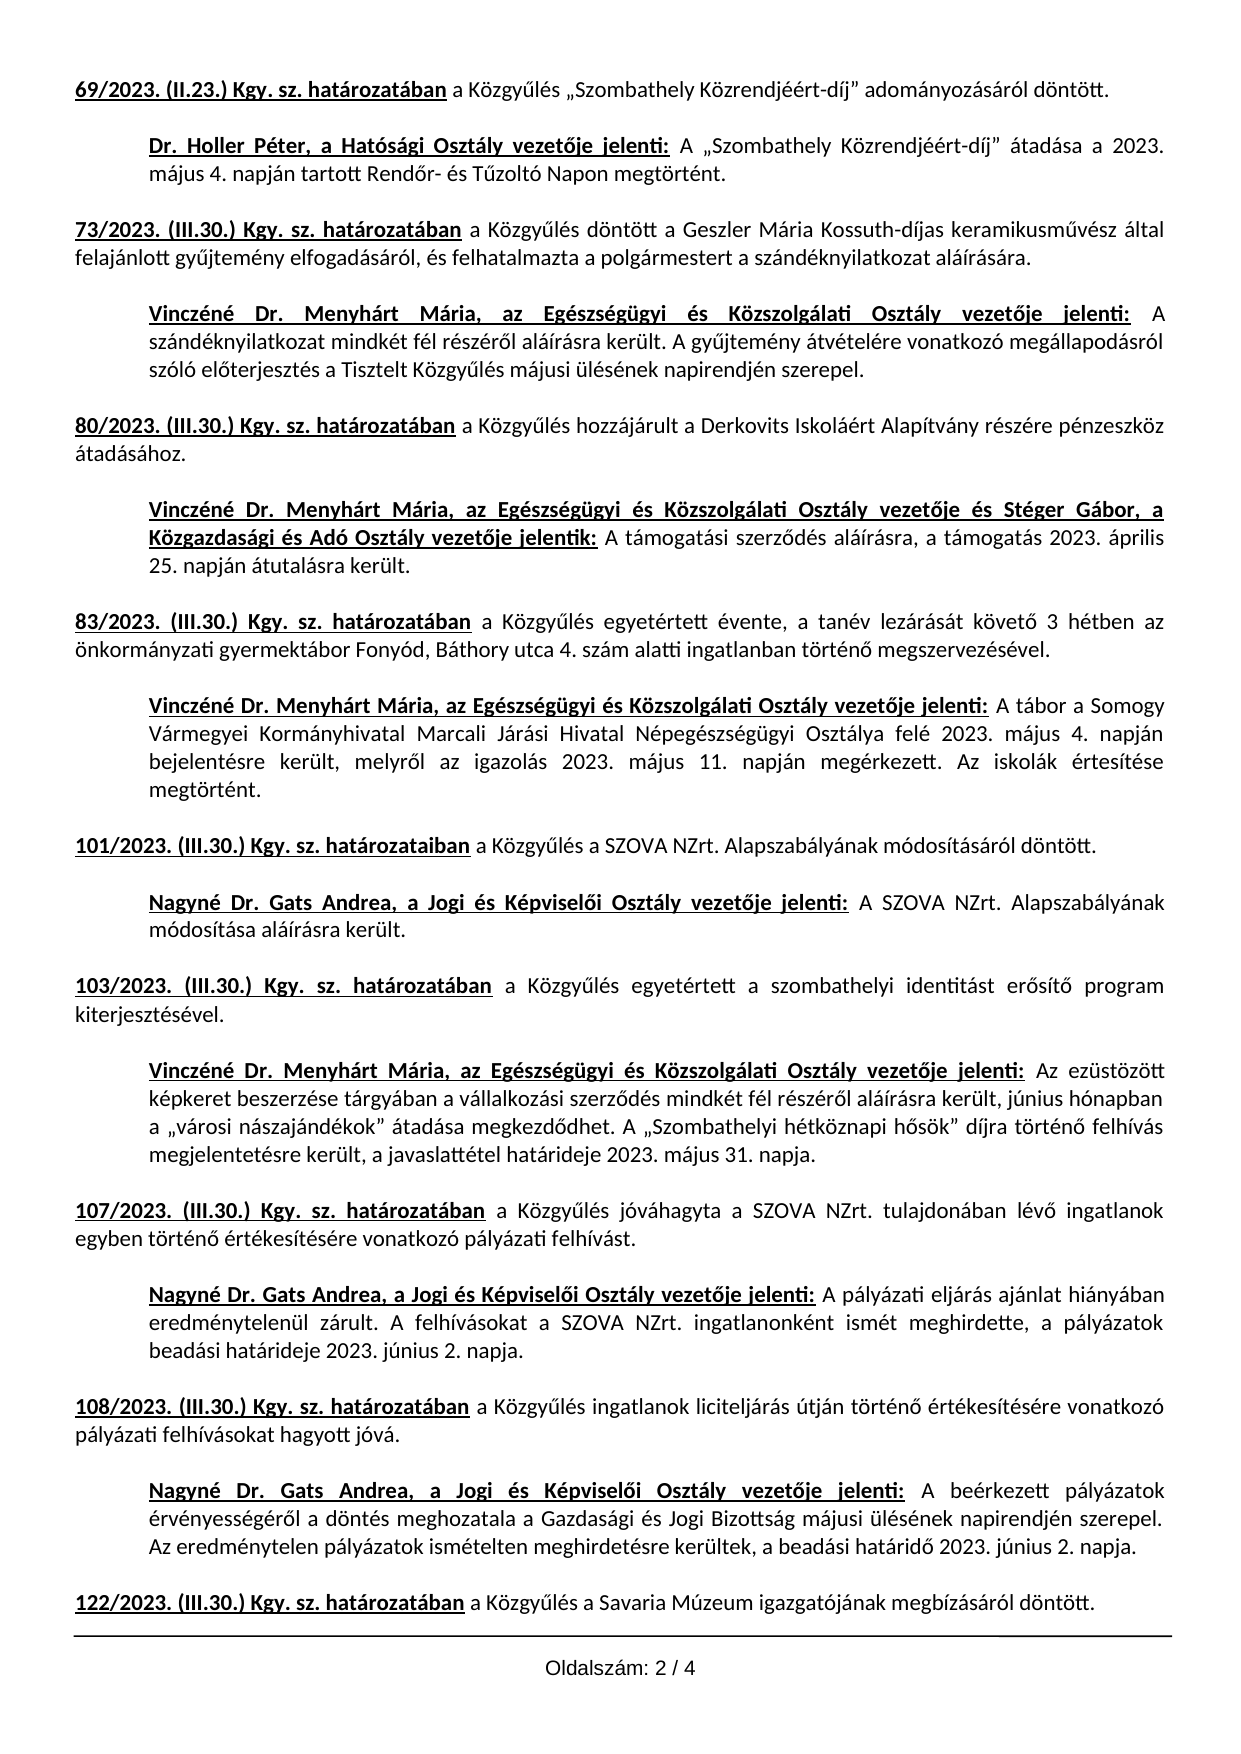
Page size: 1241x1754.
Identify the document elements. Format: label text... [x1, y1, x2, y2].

text Vinczéné Dr. Menyhárt Mária, az Egészségügyi és Közszolgálati Osztály vezetője jelenti: A szándéknyilatkozat mindkét fél részéről aláírásra került. A gyűjtemény átvételére vonatkozó megállapodásról szóló előterjesztés a Tisztelt Közgyűlés májusi ülésének napirendjén szerepel. [149, 299, 1165, 383]
text 83/2023. (III.30.) Kgy. sz. határozatában a Közgyűlés egyetértett évente, a tanév lezárását követő 3 hétben az önkormányzati gyermektábor Fonyód, Báthory utca 4. szám alatti ingatlanban történő megszervezésével. [75, 607, 1165, 663]
text 80/2023. (III.30.) Kgy. sz. határozatában a Közgyűlés hozzájárult a Derkovits Iskoláért Alapítvány részére pénzeszköz átadásához. [75, 411, 1165, 467]
text Dr. Holler Péter, a Hatósági Osztály vezetője jelenti: A „Szombathely Közrendjéért-díj” átadása a 2023. május 4. napján tartott Rendőr- és Tűzoltó Napon megtörtént. [149, 131, 1165, 187]
text Vinczéné Dr. Menyhárt Mária, az Egészségügyi és Közszolgálati Osztály vezetője és Stéger Gábor, a Közgazdasági és Adó Osztály vezetője jelentik: A támogatási szerződés aláírásra, a támogatás 2023. április 25. napján átutalásra került. [149, 495, 1165, 579]
text 101/2023. (III.30.) Kgy. sz. határozataiban a Közgyűlés a SZOVA NZrt. Alapszabályának módosításáról döntött. [75, 832, 1165, 859]
text Nagyné Dr. Gats Andrea, a Jogi és Képviselői Osztály vezetője jelenti: A pályázati eljárás ajánlat hiányában eredménytelenül zárult. A felhívásokat a SZOVA NZrt. ingatlanonként ismét meghirdette, a pályázatok beadási határideje 2023. június 2. napja. [149, 1280, 1165, 1364]
text Nagyné Dr. Gats Andrea, a Jogi és Képviselői Osztály vezetője jelenti: A SZOVA NZrt. Alapszabályának módosítása aláírásra került. [149, 888, 1165, 944]
text 122/2023. (III.30.) Kgy. sz. határozatában a Közgyűlés a Savaria Múzeum igazgatójának megbízásáról döntött. [75, 1588, 1165, 1616]
text 73/2023. (III.30.) Kgy. sz. határozatában a Közgyűlés döntött a Geszler Mária Kossuth-díjas keramikusművész által felajánlott gyűjtemény elfogadásáról, és felhatalmazta a polgármestert a szándéknyilatkozat aláírására. [75, 215, 1165, 271]
text Vinczéné Dr. Menyhárt Mária, az Egészségügyi és Közszolgálati Osztály vezetője jelenti: A tábor a Somogy Vármegyei Kormányhivatal Marcali Járási Hivatal Népegészségügyi Osztálya felé 2023. május 4. napján bejelentésre került, melyről az igazolás 2023. május 11. napján megérkezett. Az iskolák értesítése megtörtént. [149, 691, 1165, 803]
text Nagyné Dr. Gats Andrea, a Jogi és Képviselői Osztály vezetője jelenti: A beérkezett pályázatok érvényességéről a döntés meghozatala a Gazdasági és Jogi Bizottság májusi ülésének napirendjén szerepel. Az eredménytelen pályázatok ismételten meghirdetésre kerültek, a beadási határidő 2023. június 2. napja. [149, 1476, 1165, 1560]
text 108/2023. (III.30.) Kgy. sz. határozatában a Közgyűlés ingatlanok liciteljárás útján történő értékesítésére vonatkozó pályázati felhívásokat hagyott jóvá. [75, 1392, 1165, 1448]
text 107/2023. (III.30.) Kgy. sz. határozatában a Közgyűlés jóváhagyta a SZOVA NZrt. tulajdonában lévő ingatlanok egyben történő értékesítésére vonatkozó pályázati felhívást. [75, 1196, 1165, 1252]
text Vinczéné Dr. Menyhárt Mária, az Egészségügyi és Közszolgálati Osztály vezetője jelenti: Az ezüstözött képkeret beszerzése tárgyában a vállalkozási szerződés mindkét fél részéről aláírásra került, június hónapban a „városi nászajándékok” átadása megkezdődhet. A „Szombathelyi hétköznapi hősök” díjra történő felhívás megjelentetésre került, a javaslattétel határideje 2023. május 31. napja. [149, 1056, 1165, 1168]
text 69/2023. (II.23.) Kgy. sz. határozatában a Közgyűlés „Szombathely Közrendjéért-díj” adományozásáról döntött. [75, 75, 1165, 103]
text 103/2023. (III.30.) Kgy. sz. határozatában a Közgyűlés egyetértett a szombathelyi identitást erősítő program kiterjesztésével. [75, 972, 1165, 1028]
